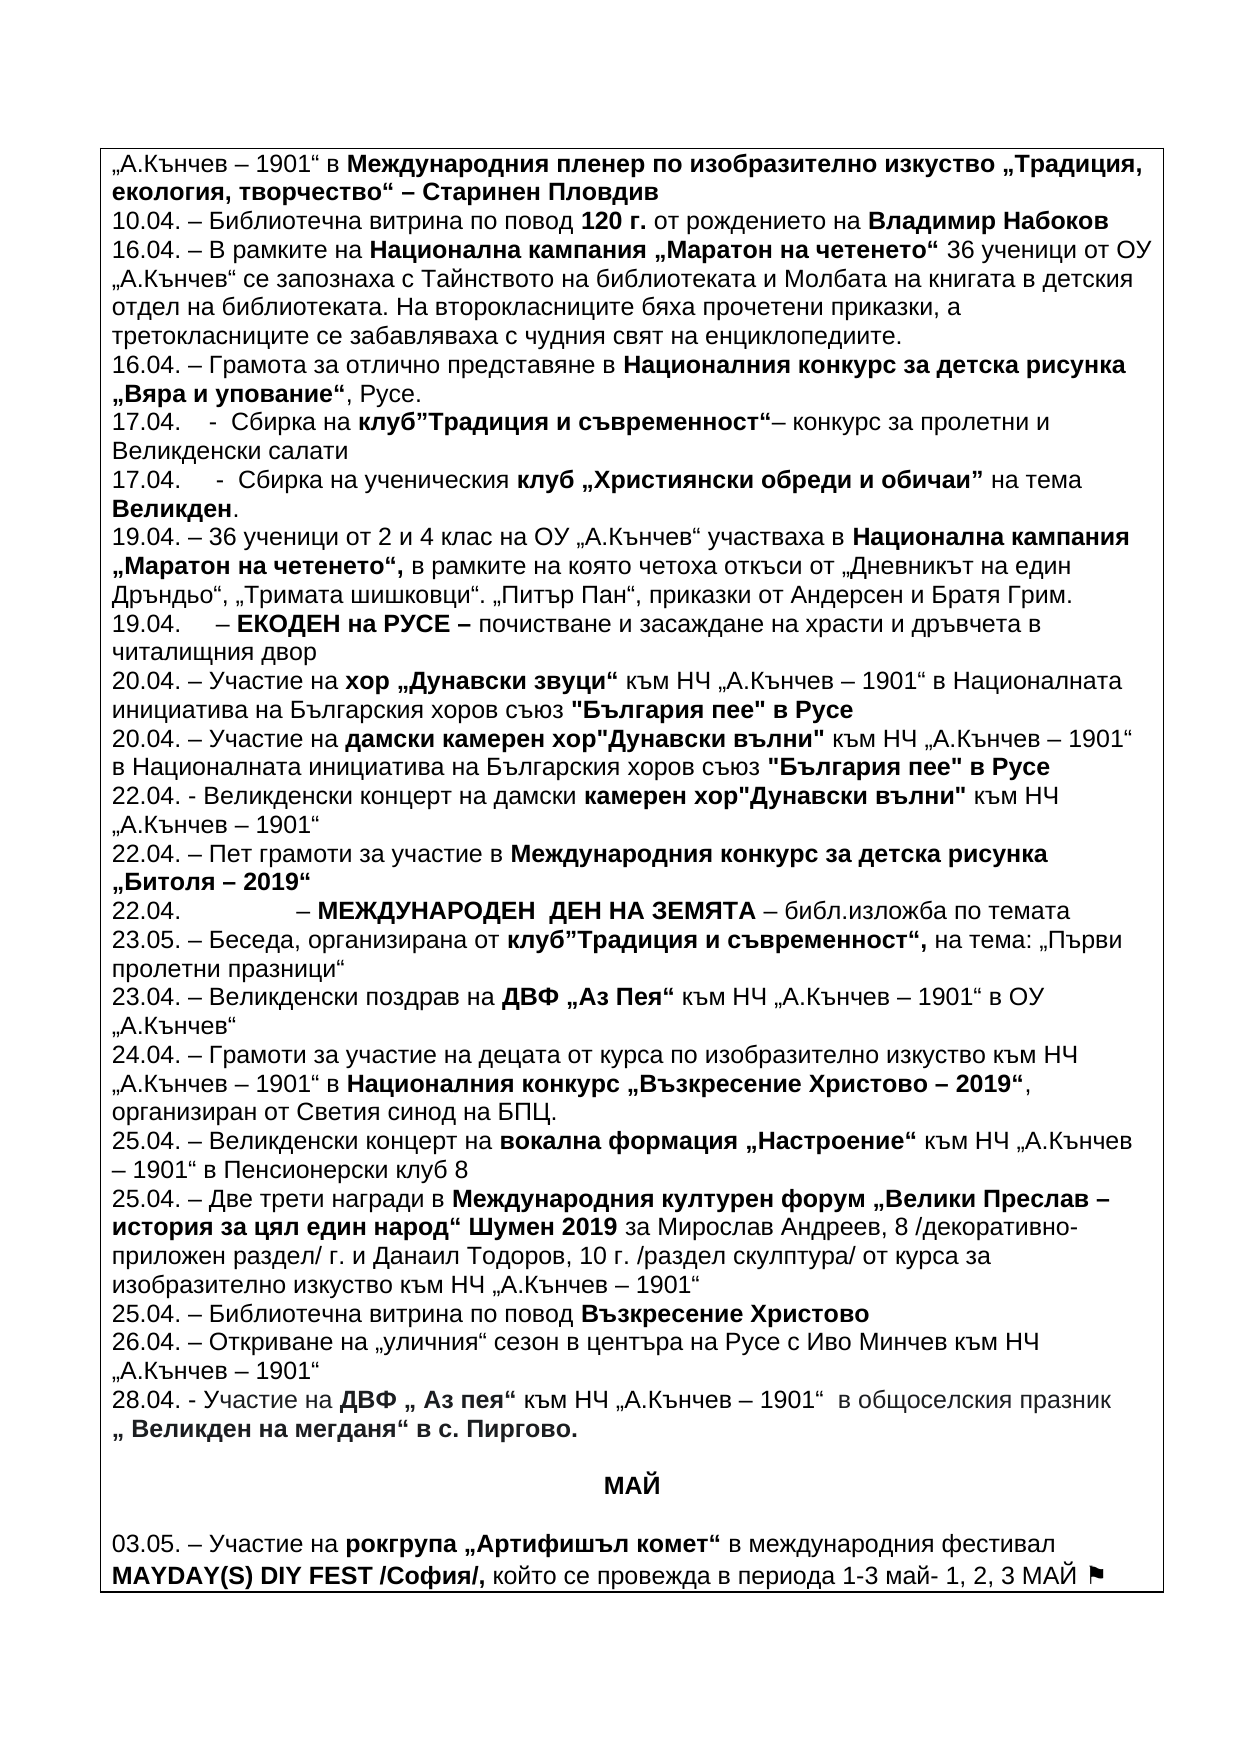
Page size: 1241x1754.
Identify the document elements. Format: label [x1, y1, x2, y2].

table_cell [101, 149, 1163, 1591]
